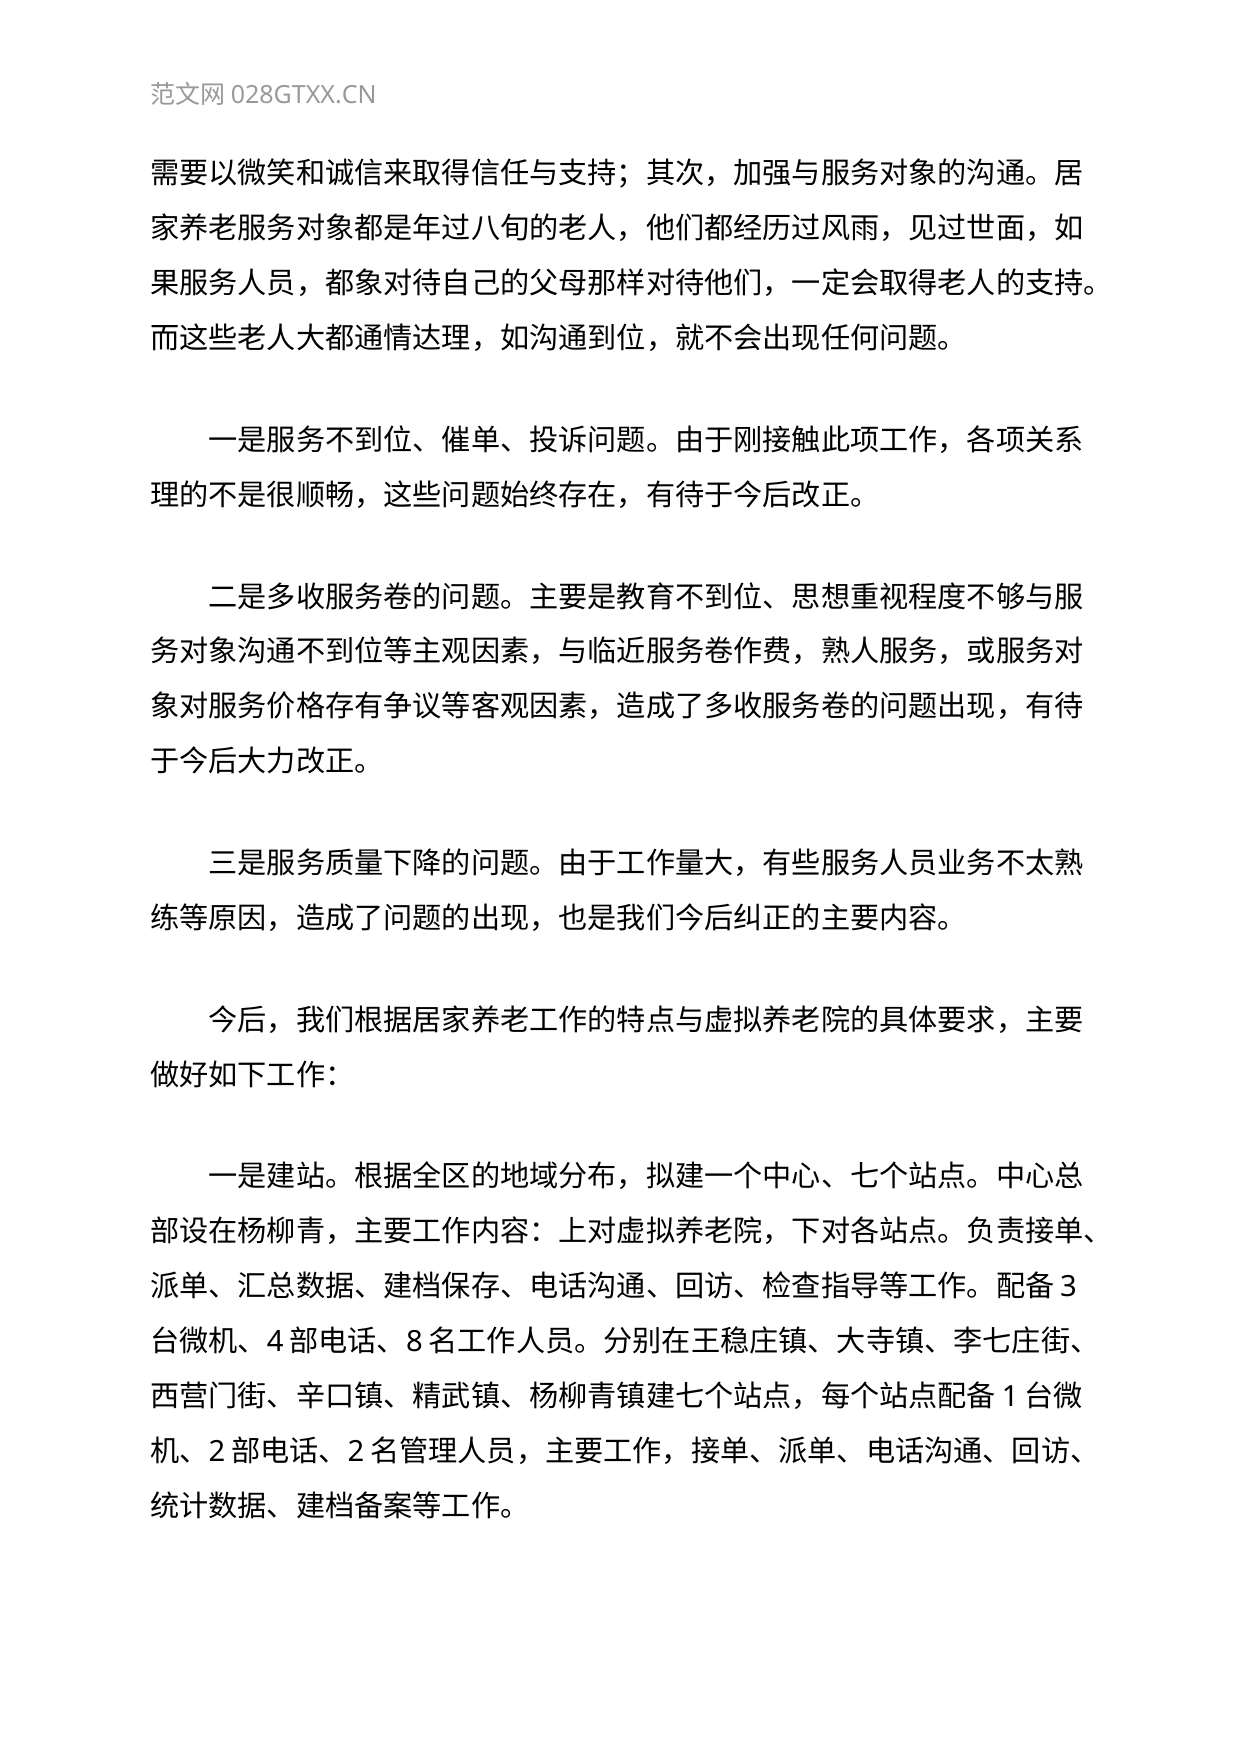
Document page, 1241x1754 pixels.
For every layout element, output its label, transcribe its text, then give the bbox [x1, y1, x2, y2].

text 二是多收服务卷的问题。主要是教育不到位、思想重视程度不够与服务对象沟通不到位等主观因素，与临近服务卷作费，熟人服务，或服务对象对服务价格存有争议等客观因素，造成了多收服务卷的问题出现，有待于今后大力改正。 [150, 573, 1090, 780]
text 三是服务质量下降的问题。由于工作量大，有些服务人员业务不太熟练等原因，造成了问题的出现，也是我们今后纠正的主要内容。 [150, 839, 1090, 937]
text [150, 150, 1090, 357]
text 一是服务不到位、催单、投诉问题。由于刚接触此项工作，各项关系理的不是很顺畅，这些问题始终存在，有待于今后改正。 [150, 416, 1090, 514]
text 今后，我们根据居家养老工作的特点与虚拟养老院的具体要求，主要做好如下工作： [150, 996, 1090, 1093]
text 一是建站。根据全区的地域分布，拟建一个中心、七个站点。中心总部设在杨柳青，主要工作内容：上对虚拟养老院，下对各站点。负责接单、派单、汇总数据、建档保存、电话沟通、回访、检查指导等工作。配备3台微机、4部电话、8名工作人员。分别在王稳庄镇、大寺镇、李七庄街、西营门街、辛口镇、精武镇、杨柳青镇建七个站点，每个站点配备1台微机、2部电话、2名管理人员，主要工作，接单、派单、电话沟通、回访、统计数据、建档备案等工作。 [150, 1153, 1090, 1525]
